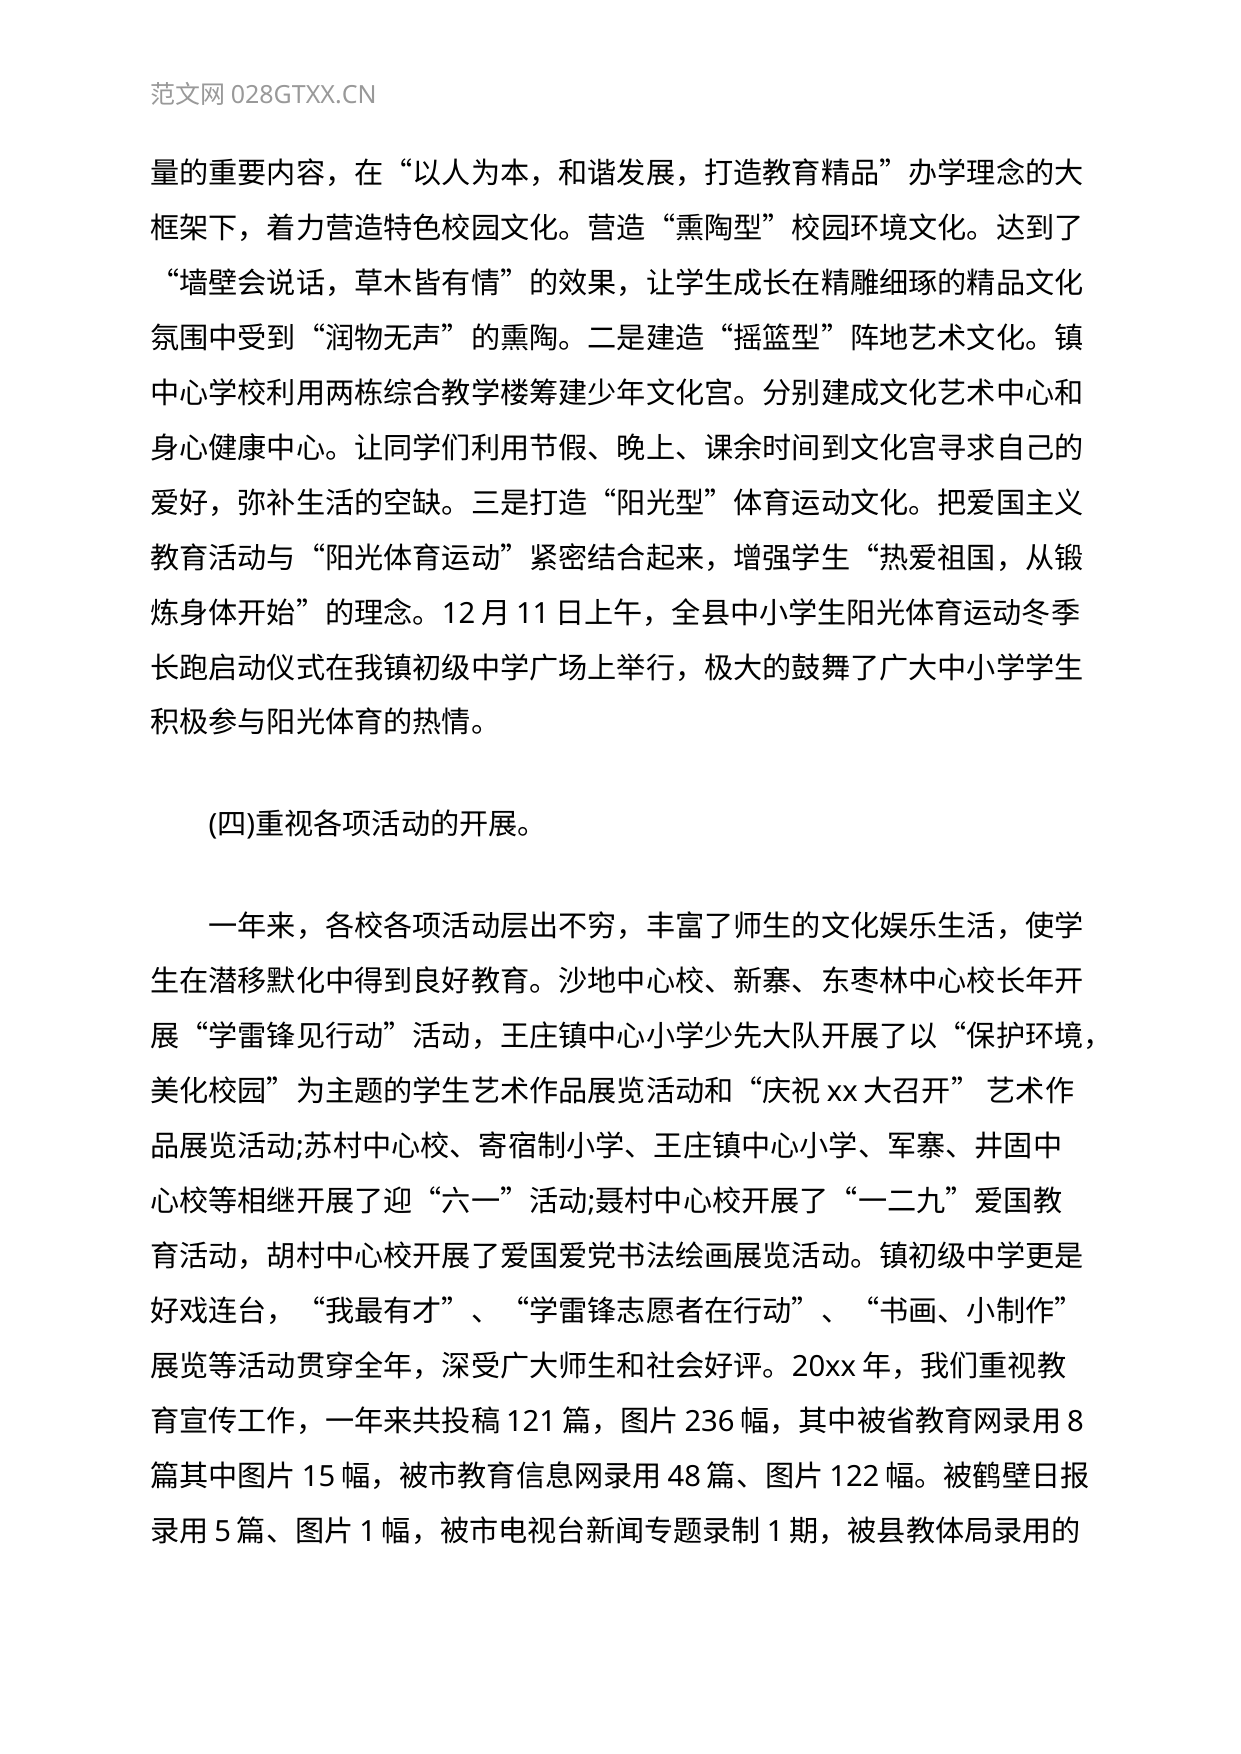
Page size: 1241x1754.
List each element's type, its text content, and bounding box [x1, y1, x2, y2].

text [150, 150, 1090, 741]
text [150, 903, 1090, 1550]
text (四)重视各项活动的开展。 [150, 801, 1090, 843]
